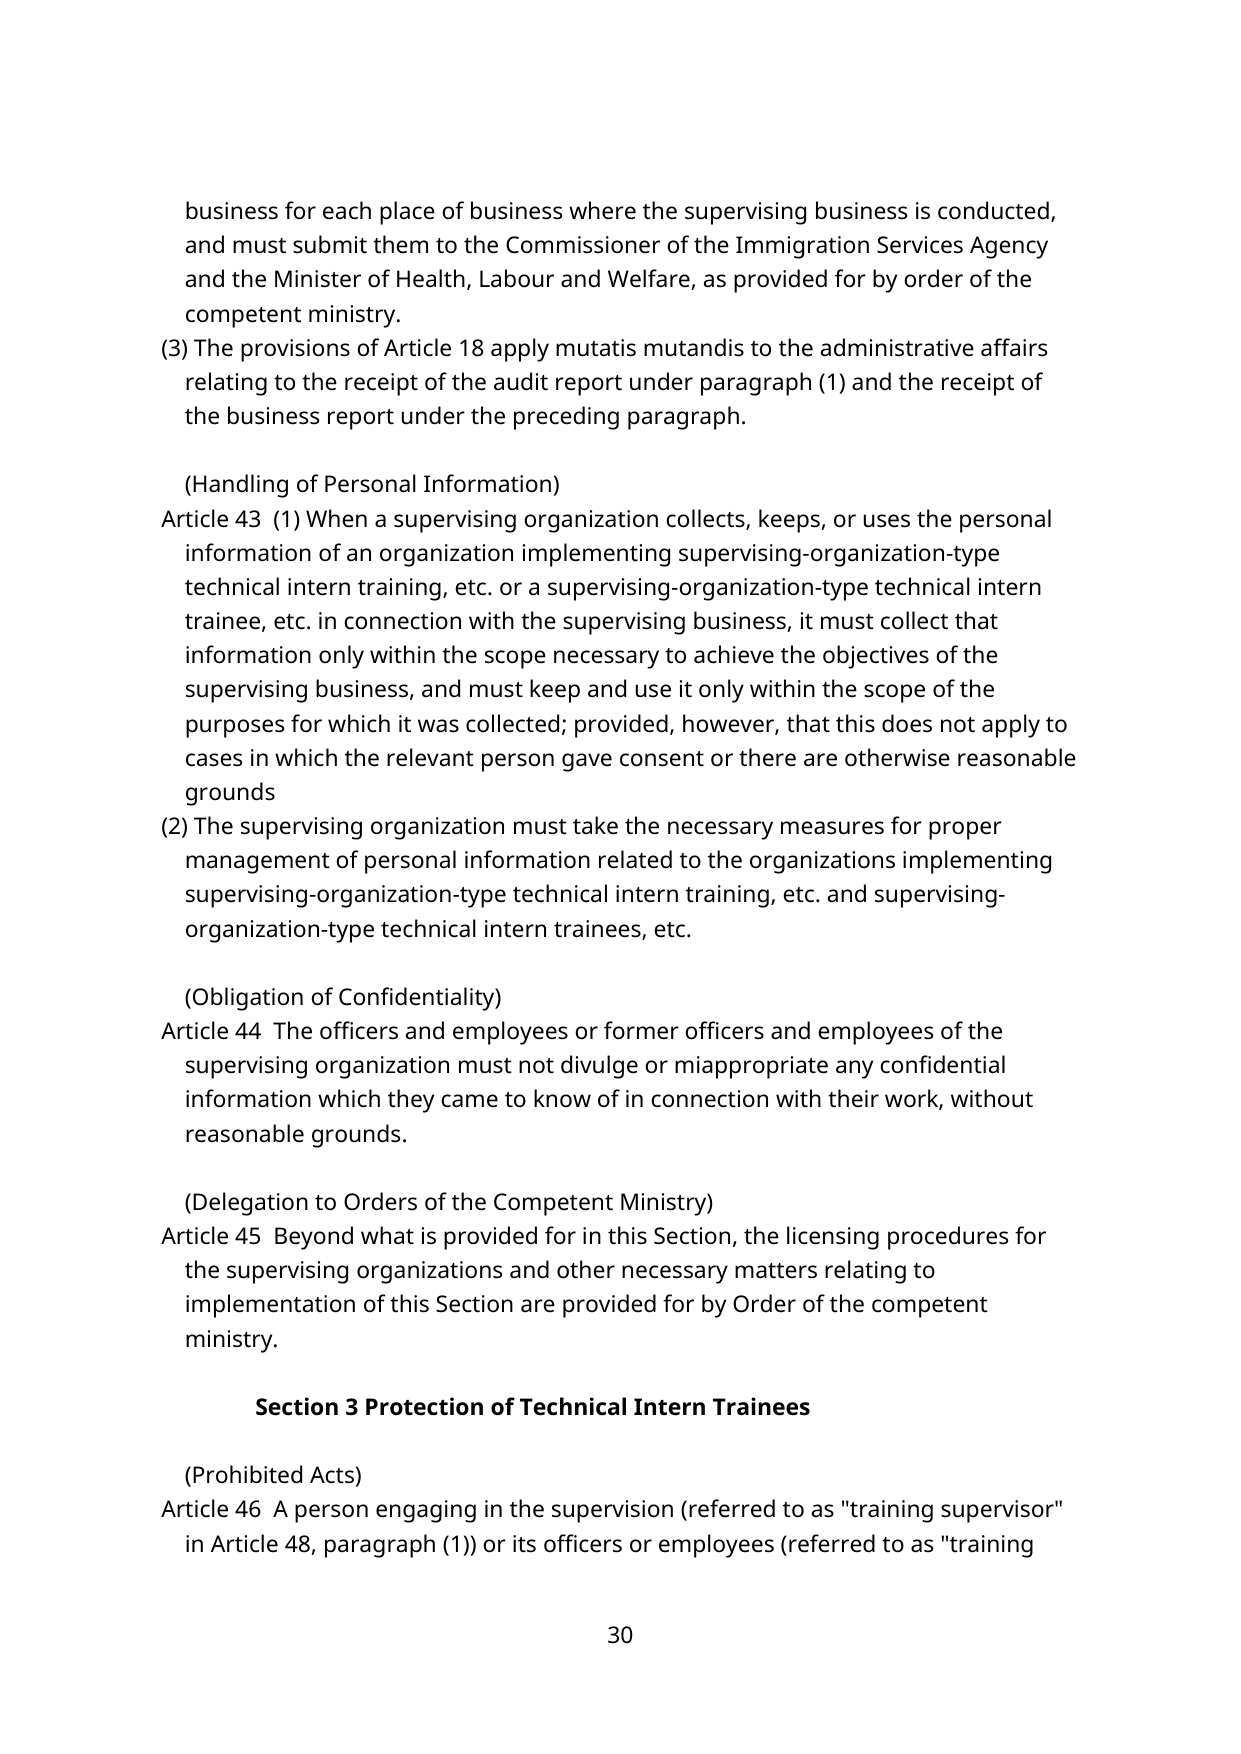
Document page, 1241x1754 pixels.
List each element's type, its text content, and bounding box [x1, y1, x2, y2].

text (Delegation to Orders of the Competent Ministry) [184, 1184, 1079, 1219]
text Section 3 Protection of Technical Intern Trainees [253, 1389, 1079, 1424]
text (2) The supervising organization must take the necessary measures for proper management of personal information related to the organizations implementing supervising-organization-type technical intern training, etc. and supervising-organization-type technical intern trainees, etc. [161, 809, 1079, 945]
text Article 43 (1) When a supervising organization collects, keeps, or uses the personal information of an organization implementing supervising-organization-type technical intern training, etc. or a supervising-organization-type technical intern trainee, etc. in connection with the supervising business, it must collect that information only within the scope necessary to achieve the objectives of the supervising business, and must keep and use it only within the scope of the purposes for which it was collected; provided, however, that this does not apply to cases in which the relevant person gave consent or there are otherwise reasonable grounds [161, 501, 1079, 809]
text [161, 194, 1079, 330]
text (3) The provisions of Article 18 apply mutatis mutandis to the administrative affairs relating to the receipt of the audit report under paragraph (1) and the receipt of the business report under the preceding paragraph. [161, 330, 1079, 433]
text (Obligation of Confidentiality) [184, 979, 1079, 1014]
text (Prohibited Acts) [184, 1458, 1079, 1492]
text Article 44 The officers and employees or former officers and employees of the supervising organization must not divulge or miappropriate any confidential information which they came to know of in connection with their work, without reasonable grounds. [161, 1014, 1079, 1150]
text Article 45 Beyond what is provided for in this Section, the licensing procedures for the supervising organizations and other necessary matters relating to implementation of this Section are provided for by Order of the competent ministry. [161, 1219, 1079, 1355]
text (Handling of Personal Information) [184, 467, 1079, 501]
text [161, 1492, 1079, 1560]
